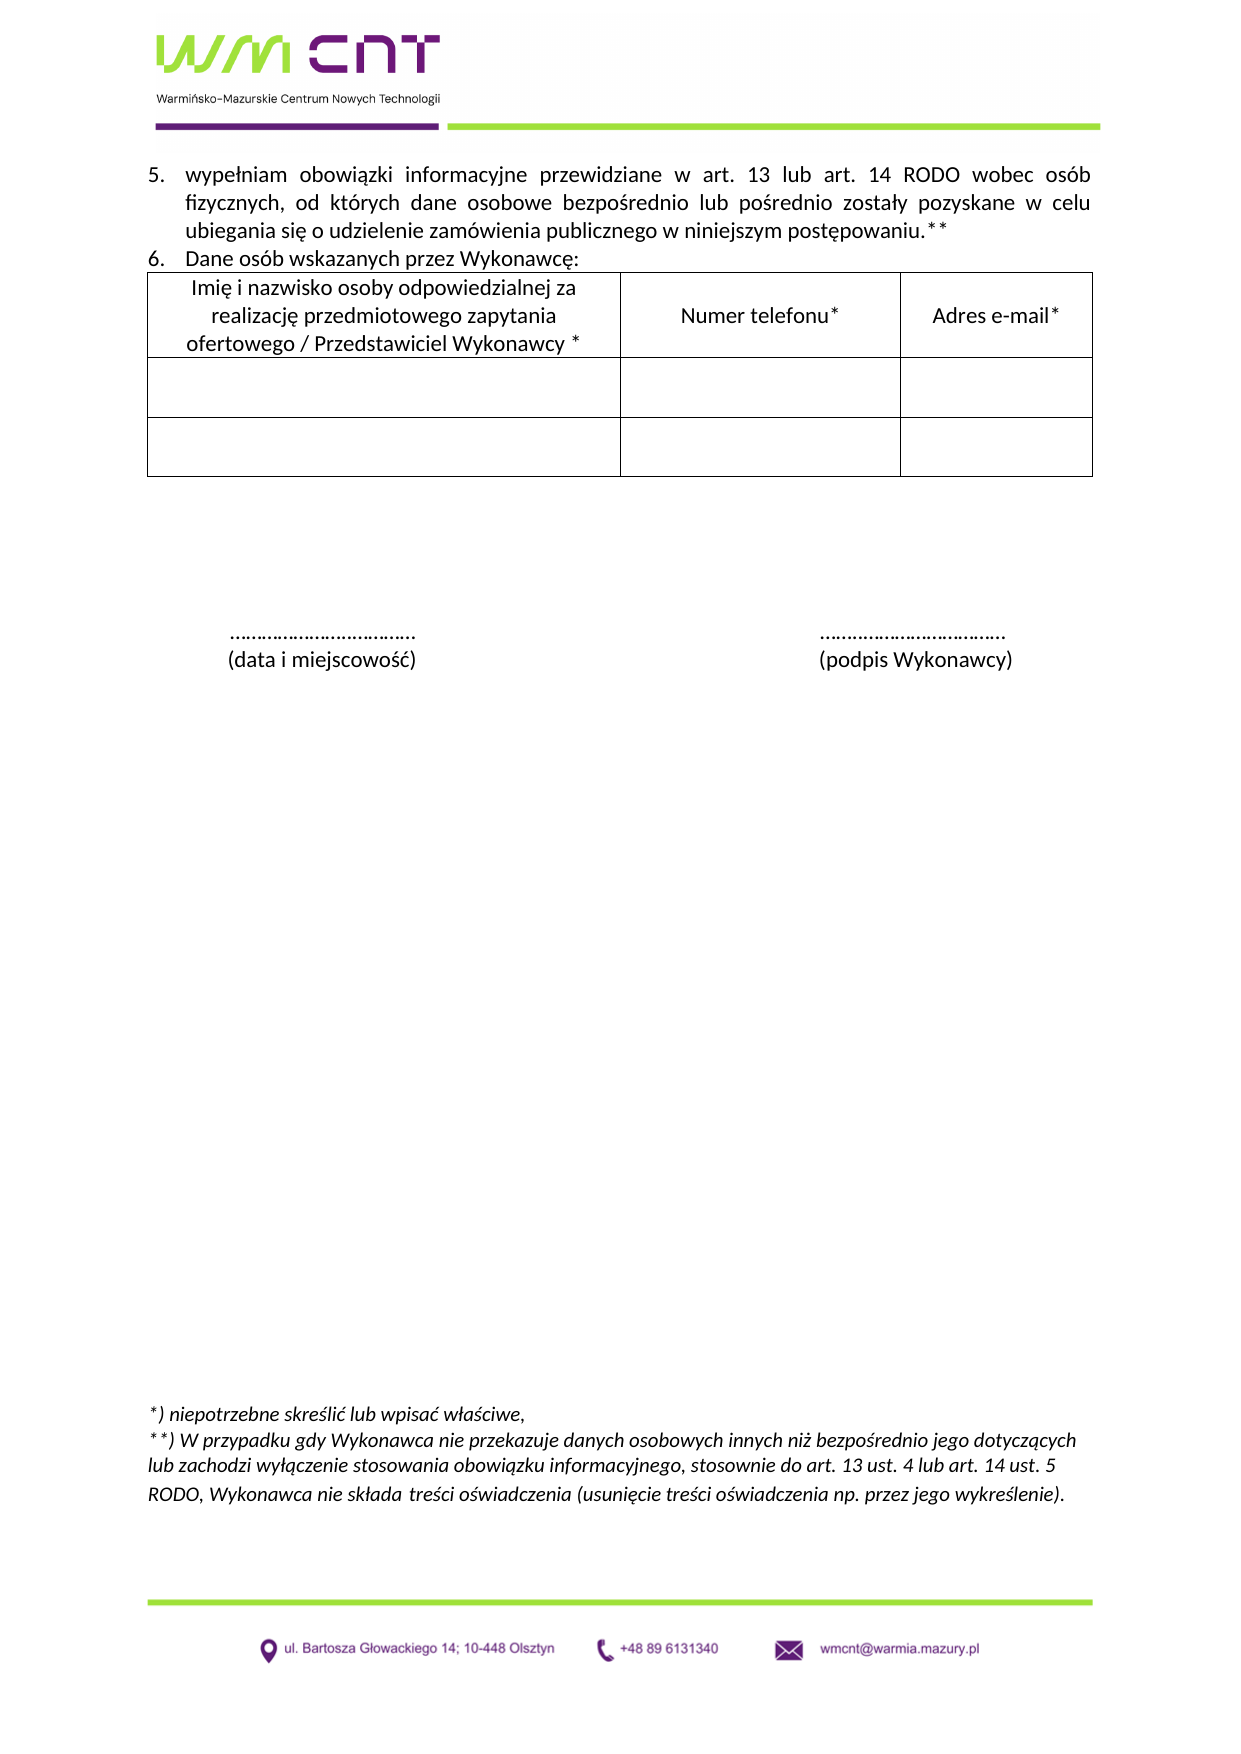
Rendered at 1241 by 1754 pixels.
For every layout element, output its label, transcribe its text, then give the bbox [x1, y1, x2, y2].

picture [155, 13, 1101, 153]
table_cell [148, 358, 620, 417]
list wypełniam obowiązki informacyjne przewidziane w art. 13 lub art. 14 RODO wobec osób fizycznych, od których dane osobowe bezpośrednio lub pośrednio zostały pozyskane w celu ubiegania się o udzielenie zamówienia publicznego w niniejszym postępowaniu.** [148, 160, 1092, 244]
table_header Numer telefonu* [621, 273, 900, 357]
table_cell [148, 418, 620, 476]
text *) niepotrzebne skreślić lub wpisać właściwe, [148, 1402, 1092, 1427]
table_cell [901, 418, 1092, 476]
table_cell [621, 418, 900, 476]
table_cell [621, 358, 900, 417]
table_cell [901, 358, 1092, 417]
list Dane osób wskazanych przez Wykonawcę: [148, 244, 1092, 272]
table_header Imię i nazwisko osoby odpowiedzialnej za realizację przedmiotowego zapytania ofertowego / Przedstawiciel Wykonawcy * [148, 273, 620, 357]
text **) W przypadku gdy Wykonawca nie przekazuje danych osobowych innych niż bezpośrednio jego dotyczących lub zachodzi wyłączenie stosowania obowiązku informacyjnego, stosownie do art. 13 ust. 4 lub art. 14 ust. 5 RODO, Wykonawca nie składa treści oświadczenia (usunięcie treści oświadczenia np. przez jego wykreślenie). [148, 1427, 1092, 1507]
picture [147, 1574, 1093, 1681]
table_header Adres e-mail* [901, 273, 1092, 357]
text …………………..………… ……..……………………… [148, 617, 1092, 645]
text (data i miejscowość) (podpis Wykonawcy) [148, 645, 1092, 673]
